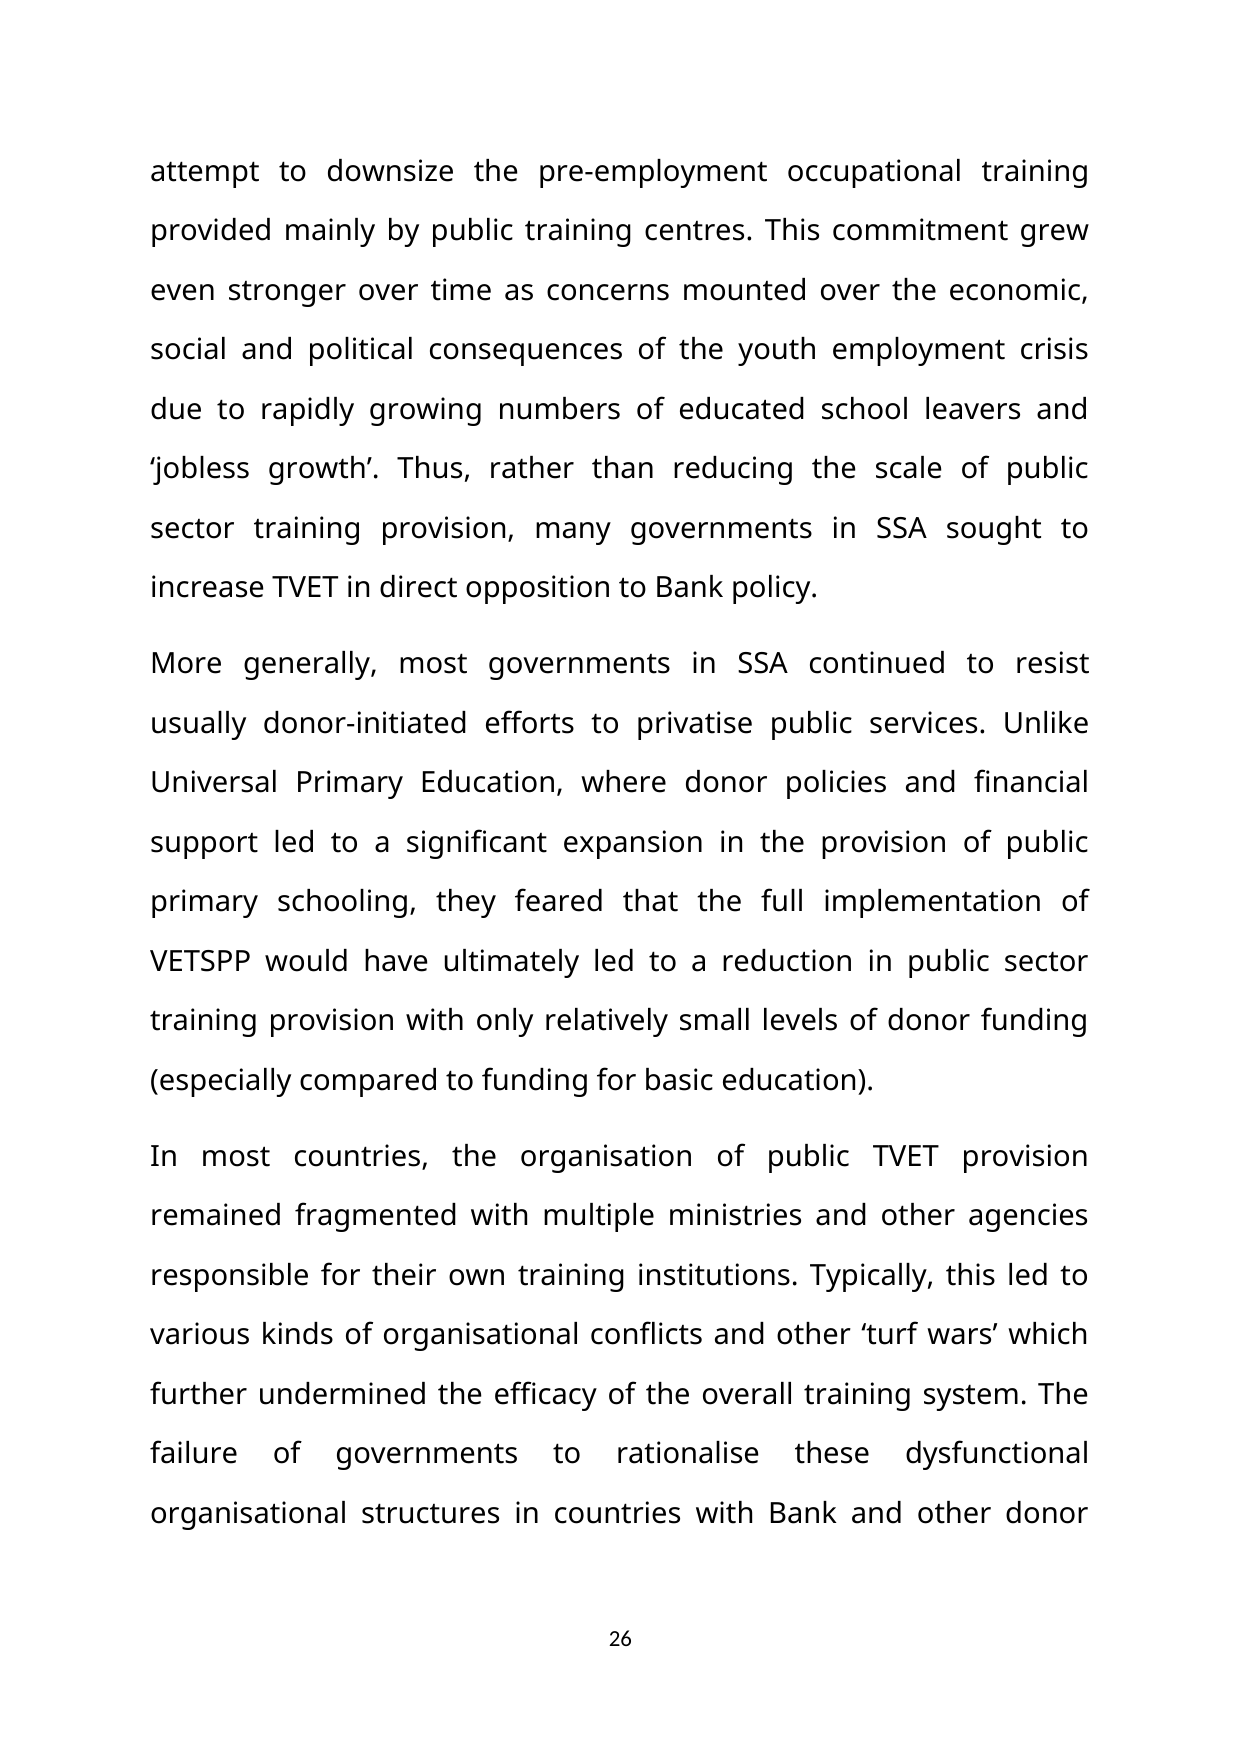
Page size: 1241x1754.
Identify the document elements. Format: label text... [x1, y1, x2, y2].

text More generally, most governments in SSA continued to resist usually donor-initiated efforts to privatise public services. Unlike Universal Primary Education, where donor policies and financial support led to a significant expansion in the provision of public primary schooling, they feared that the full implementation of VETSPP would have ultimately led to a reduction in public sector training provision with only relatively small levels of donor funding (especially compared to funding for basic education). [150, 642, 1090, 1098]
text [150, 150, 1090, 606]
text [150, 1135, 1090, 1532]
